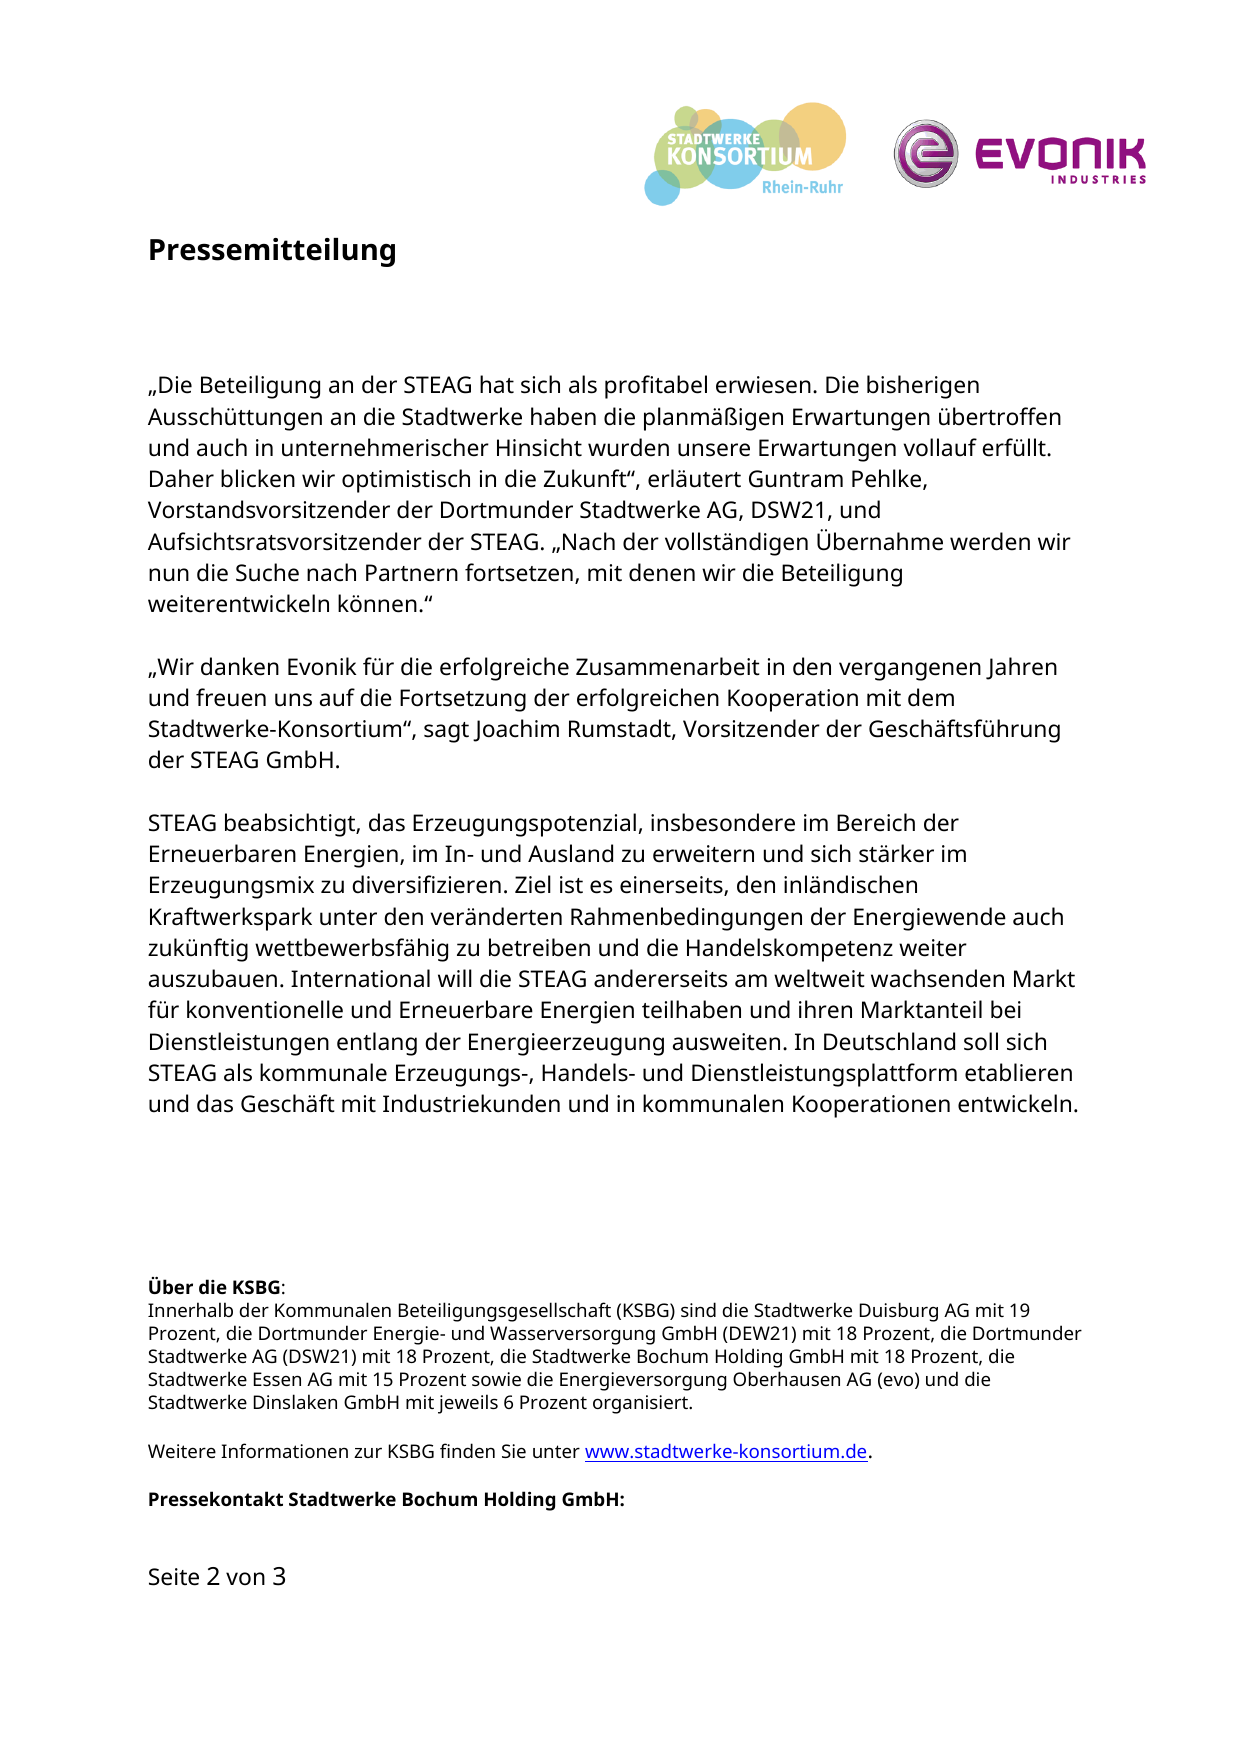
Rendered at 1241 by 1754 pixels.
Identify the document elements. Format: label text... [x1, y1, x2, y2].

text STEAG beabsichtigt, das Erzeugungspotenzial, insbesondere im Bereich der Erneuerbaren Energien, im In- und Ausland zu erweitern und sich stärker im Erzeugungsmix zu diversifizieren. Ziel ist es einerseits, den inländischen Kraftwerkspark unter den veränderten Rahmenbedingungen der Energiewende auch zukünftig wettbewerbsfähig zu betreiben und die Handelskompetenz weiter auszubauen. International will die STEAG andererseits am weltweit wachsenden Markt für konventionelle und Erneuerbare Energien teilhaben und ihren Marktanteil bei Dienstleistungen entlang der Energieerzeugung ausweiten. In Deutschland soll sich STEAG als kommunale Erzeugungs-, Handels- und Dienstleistungsplattform etablieren und das Geschäft mit Industriekunden und in kommunalen Kooperationen entwickeln. [148, 803, 1084, 1116]
picture [885, 106, 1159, 205]
text „Wir danken Evonik für die erfolgreiche Zusammenarbeit in den vergangenen Jahren und freuen uns auf die Fortsetzung der erfolgreichen Kooperation mit dem Stadtwerke-Konsortium“, sagt Joachim Rumstadt, Vorsitzender der Geschäftsführung der STEAG GmbH. [148, 647, 1084, 772]
text Innerhalb der Kommunalen Beteiligungsgesellschaft (KSBG) sind die Stadtwerke Duisburg AG mit 19 Prozent, die Dortmunder Energie- und Wasserversorgung GmbH (DEW21) mit 18 Prozent, die Dortmunder Stadtwerke AG (DSW21) mit 18 Prozent, die Stadtwerke Bochum Holding GmbH mit 18 Prozent, die Stadtwerke Essen AG mit 15 Prozent sowie die Energieversorgung Oberhausen AG (evo) und die Stadtwerke Dinslaken GmbH mit jeweils 6 Prozent organisiert. [148, 1299, 1093, 1414]
text Pressekontakt Stadtwerke Bochum Holding GmbH: [148, 1487, 1093, 1512]
text „Die Beteiligung an der STEAG hat sich als profitabel erwiesen. Die bisherigen Ausschüttungen an die Stadtwerke haben die planmäßigen Erwartungen übertroffen und auch in unternehmerischer Hinsicht wurden unsere Erwartungen vollauf erfüllt. Daher blicken wir optimistisch in die Zukunft“, erläutert Guntram Pehlke, Vorstandsvorsitzender der Dortmunder Stadtwerke AG, DSW21, und Aufsichtsratsvorsitzender der STEAG. „Nach der vollständigen Übernahme werden wir nun die Suche nach Partnern fortsetzen, mit denen wir die Beteiligung weiterentwickeln können.“ [148, 366, 1084, 616]
text Weitere Informationen zur KSBG finden Sie unter www.stadtwerke-konsortium.de. [148, 1439, 1093, 1464]
text Über die KSBG: [148, 1276, 1093, 1299]
picture [620, 78, 864, 229]
